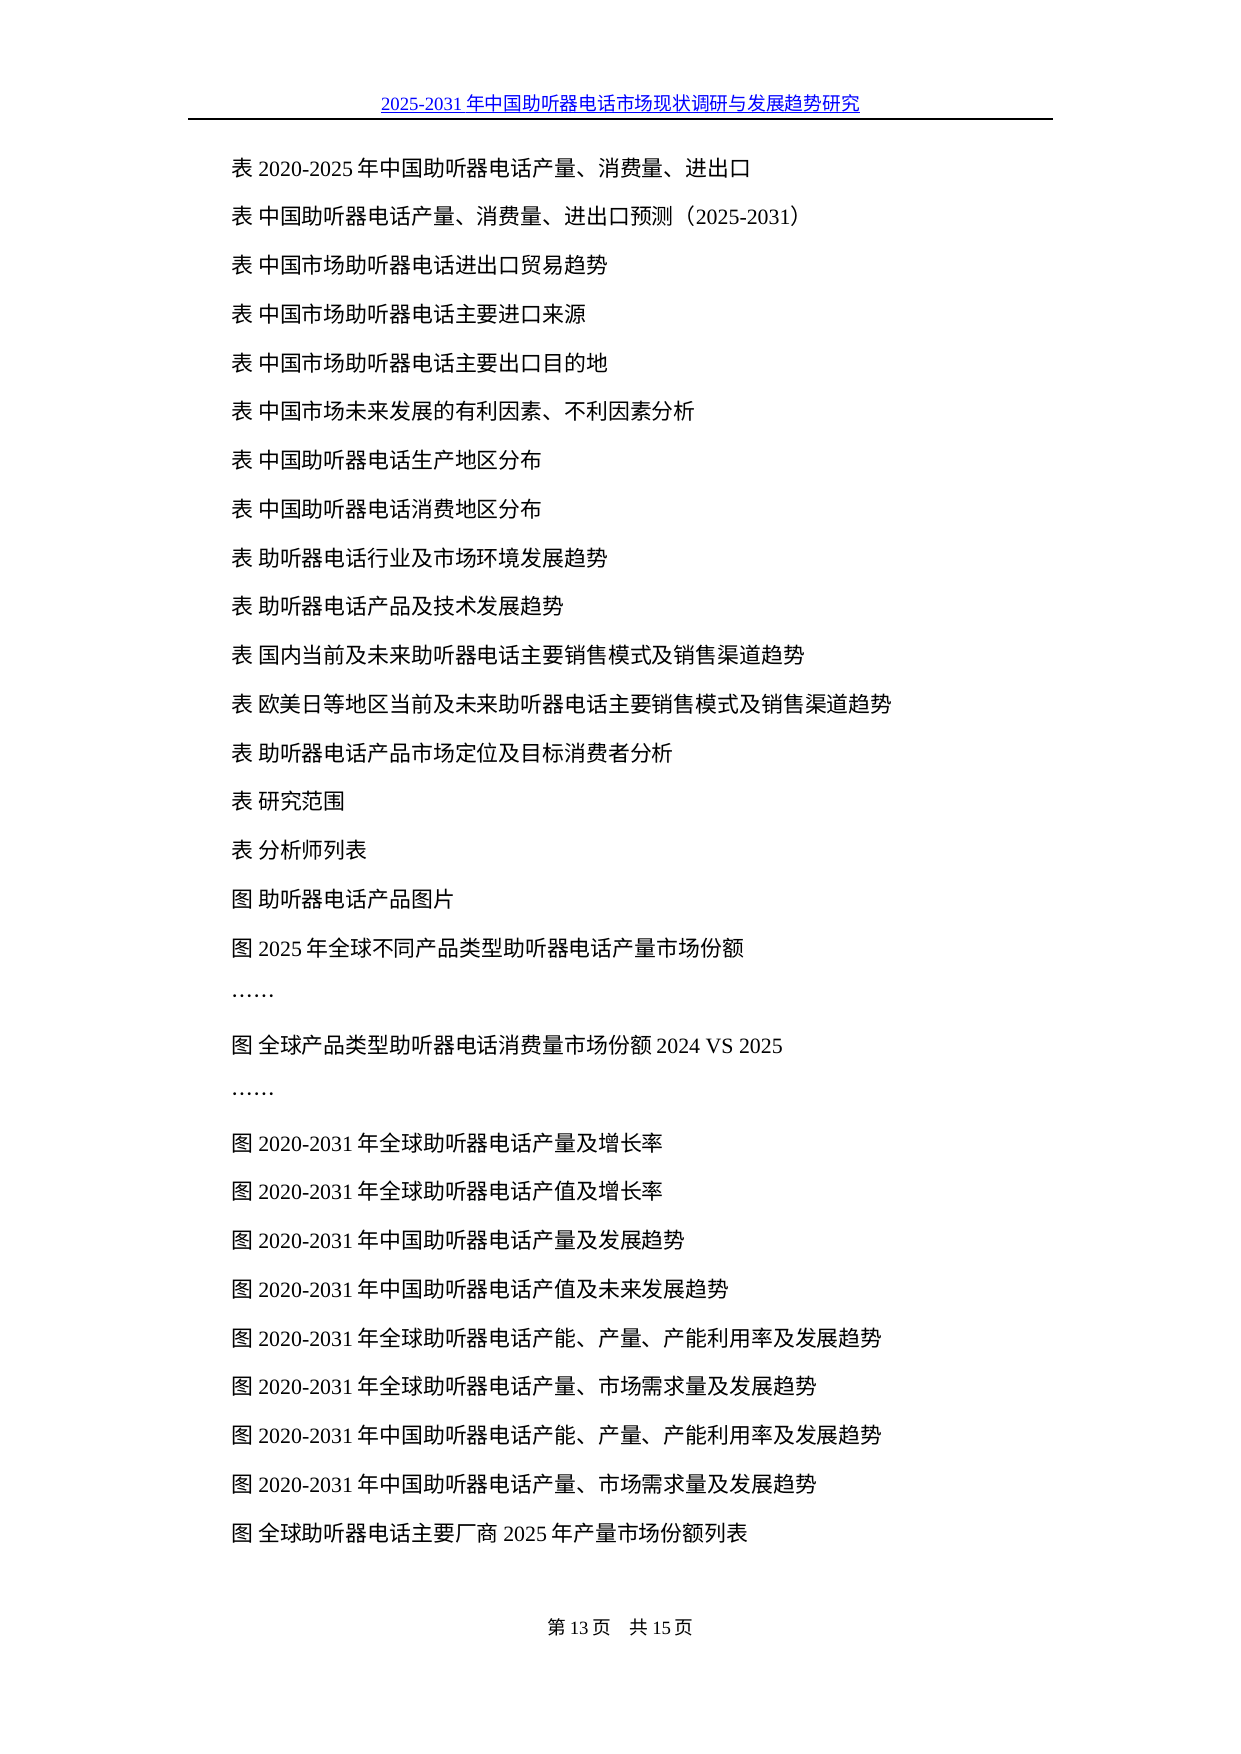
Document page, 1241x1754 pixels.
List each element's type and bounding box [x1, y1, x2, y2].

text [187, 150, 1053, 1548]
